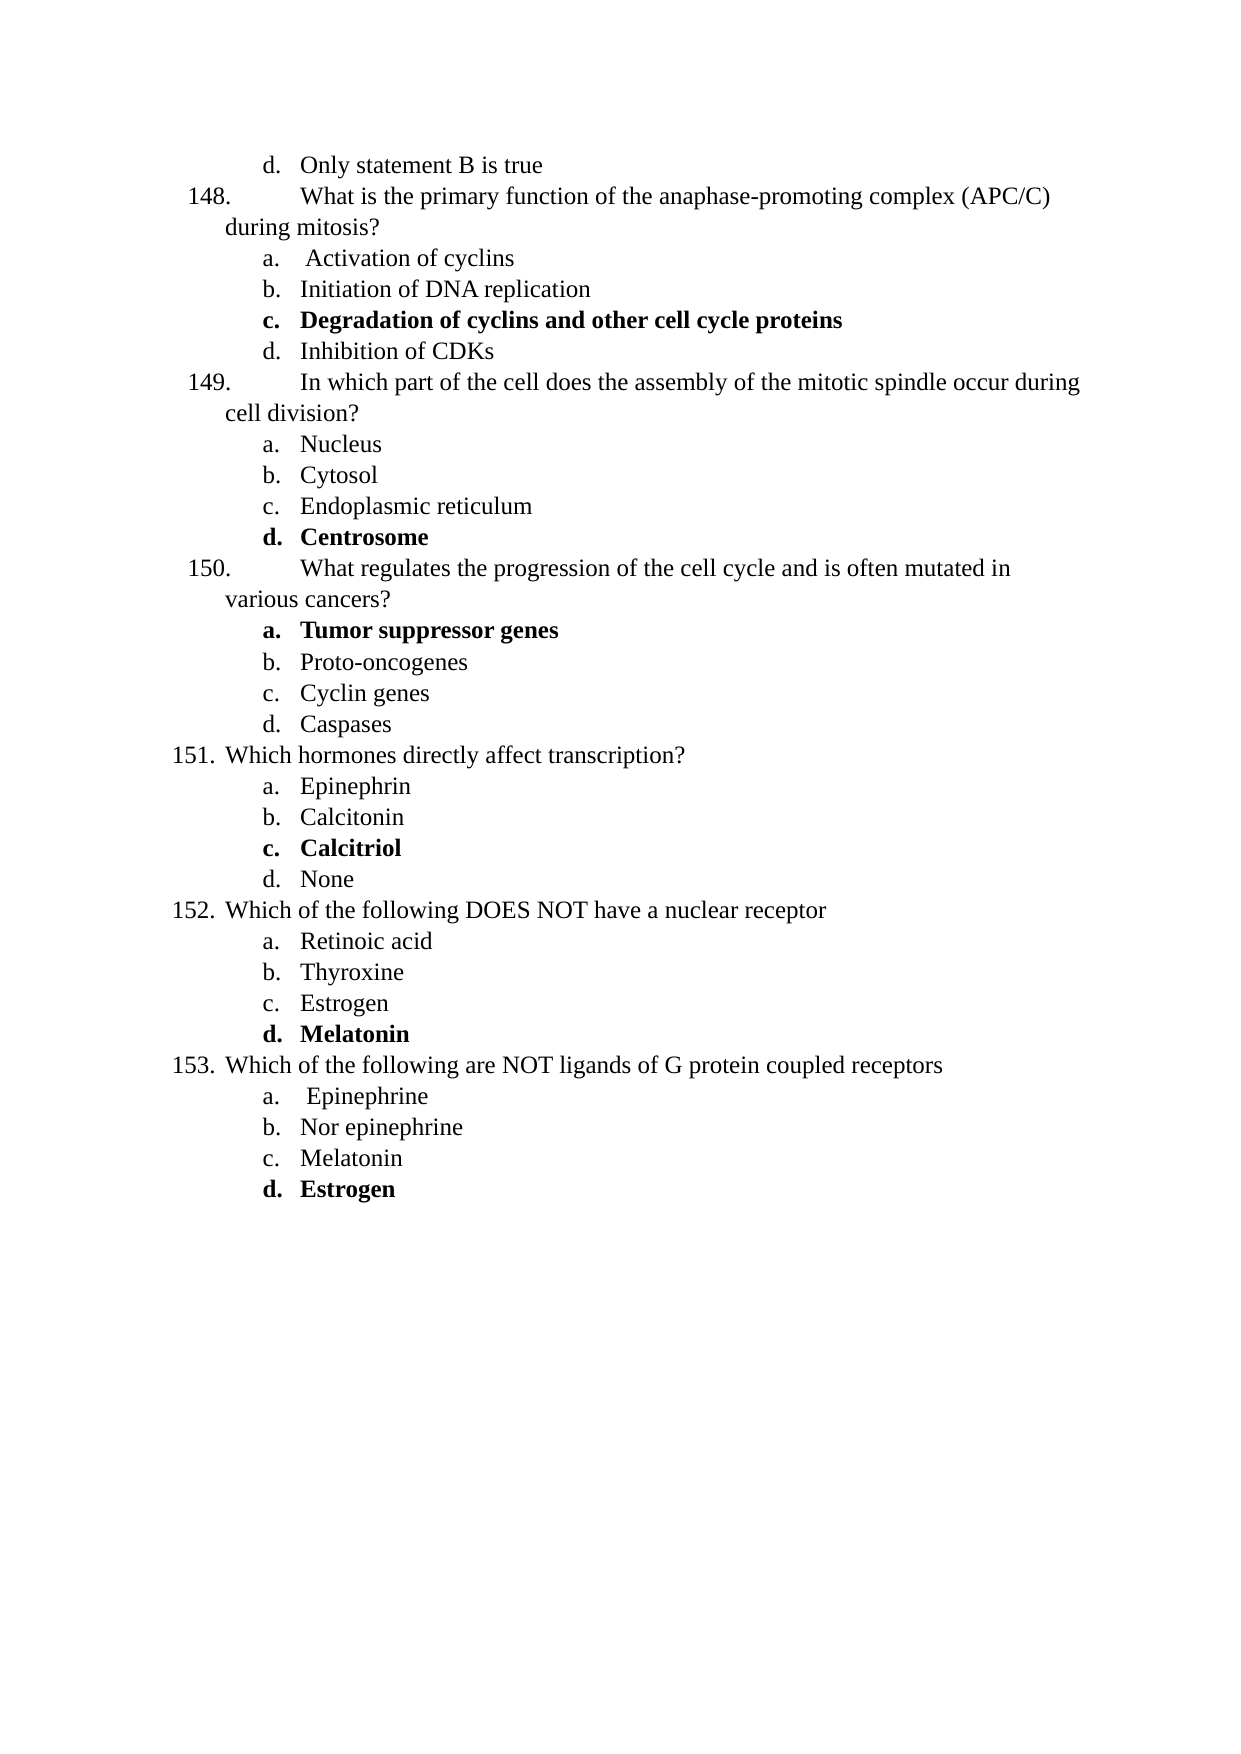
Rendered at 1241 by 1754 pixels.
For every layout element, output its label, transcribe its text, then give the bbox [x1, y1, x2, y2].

list Estrogen [262, 1174, 1090, 1203]
list What regulates the progression of the cell cycle and is often mutated in various cancers? [187, 553, 1090, 613]
list Degradation of cyclins and other cell cycle proteins [262, 305, 1090, 334]
list Nor epinephrine [262, 1112, 1090, 1141]
list Calcitonin [262, 802, 1090, 831]
list Cyclin genes [262, 678, 1090, 706]
list Melatonin [262, 1019, 1090, 1048]
list Nucleus [262, 429, 1090, 458]
list Only statement B is true [262, 150, 1090, 179]
list Calcitriol [262, 833, 1090, 862]
list Initiation of DNA replication [262, 274, 1090, 303]
list In which part of the cell does the assembly of the mitotic spindle occur during cell division? [187, 367, 1090, 427]
list Endoplasmic reticulum [262, 491, 1090, 520]
list Estrogen [262, 988, 1090, 1017]
list Tumor suppressor genes [262, 616, 1090, 644]
list Proto-oncogenes [262, 647, 1090, 675]
list Epinephrine [262, 1081, 1090, 1110]
list What is the primary function of the anaphase-promoting complex (APC/C) during mitosis? [187, 181, 1090, 241]
list Retinoic acid [262, 926, 1090, 955]
list Inhibition of CDKs [262, 336, 1090, 365]
list Melatonin [262, 1143, 1090, 1172]
list Thyroxine [262, 957, 1090, 986]
list Activation of cyclins [262, 243, 1090, 272]
list Epinephrin [262, 771, 1090, 799]
list Caspases [262, 709, 1090, 737]
list Which of the following are NOT ligands of G protein coupled receptors [172, 1050, 1090, 1079]
list Cytosol [262, 460, 1090, 489]
list Which of the following DOES NOT have a nuclear receptor [172, 895, 1090, 924]
list Which hormones directly affect transcription? [172, 740, 1090, 768]
list Centrosome [262, 522, 1090, 551]
list None [262, 864, 1090, 893]
